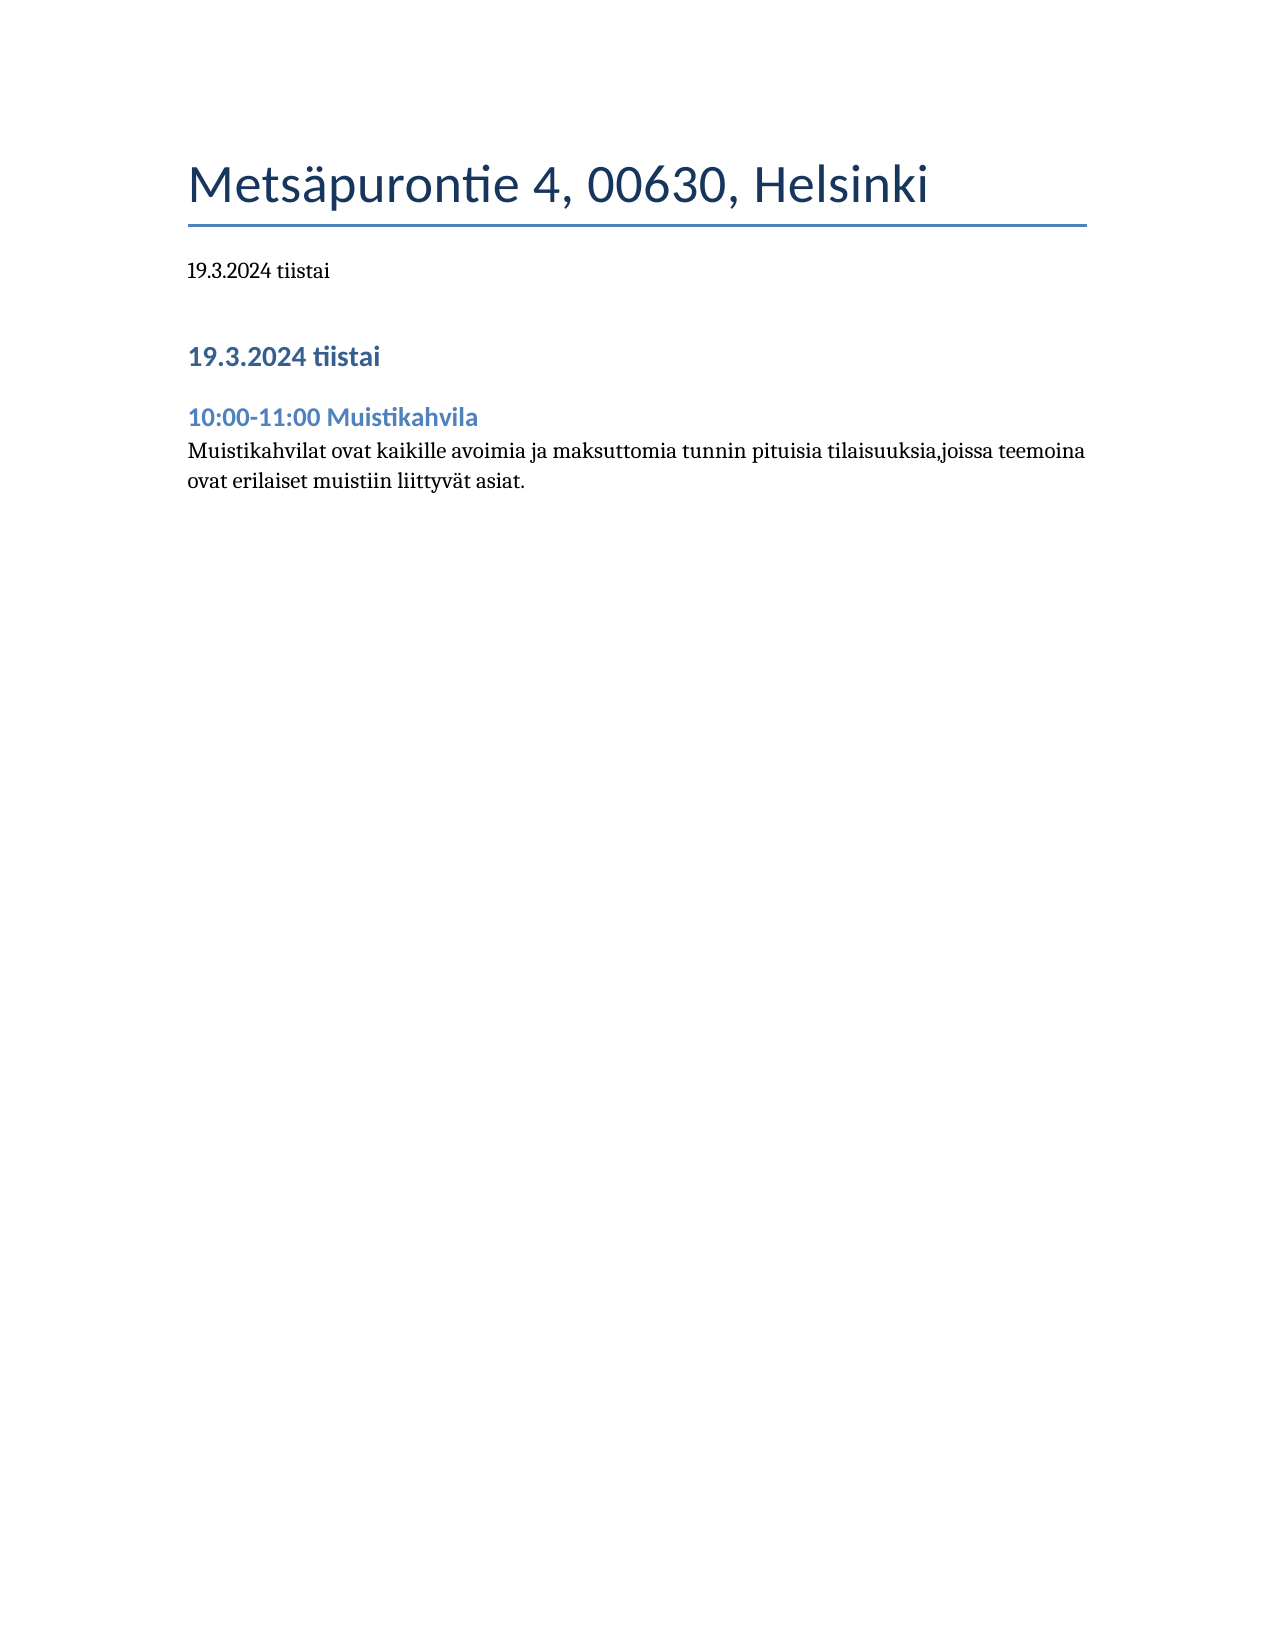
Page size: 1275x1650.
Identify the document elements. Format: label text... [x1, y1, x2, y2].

text 19.3.2024 tiistai [187, 258, 1087, 284]
subtitle 10:00-11:00 Muistikahvila [187, 400, 1087, 433]
title Metsäpurontie 4, 00630, Helsinki [187, 150, 1087, 227]
subtitle 19.3.2024 tiistai [187, 338, 1087, 374]
text Muistikahvilat ovat kaikille avoimia ja maksuttomia tunnin pituisia tilaisuuksia,joissa teemoina ovat erilaiset muistiin liittyvät asiat. [187, 438, 1087, 494]
